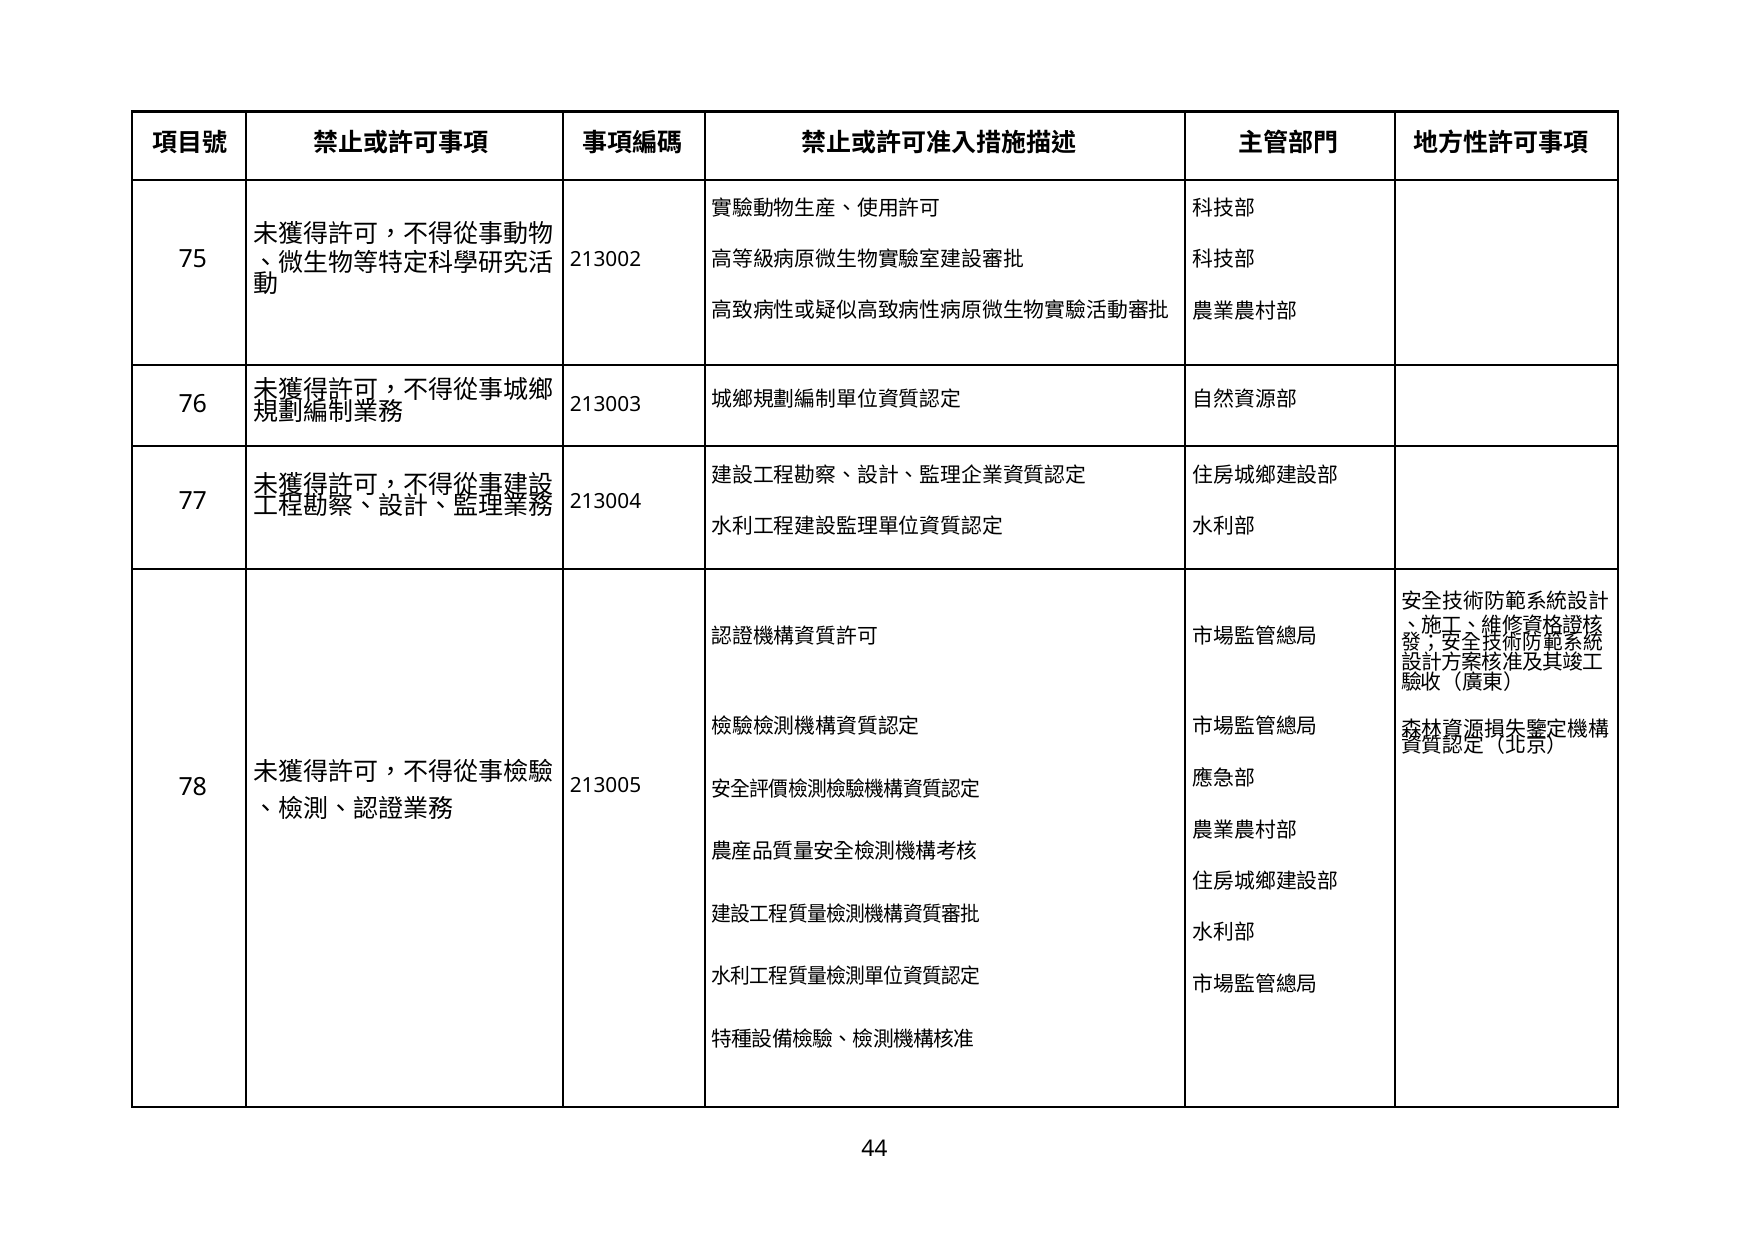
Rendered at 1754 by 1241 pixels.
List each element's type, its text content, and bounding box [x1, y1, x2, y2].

table_header 禁止或許可事項 [247, 113, 562, 179]
table_cell 安全技術防範系統設計 、施工、維修資格證核發；安全技術防範系統設計方案核准及其竣工驗收（廣東） 森林資源損失鑒定機構資質認定（北京） [1396, 570, 1617, 1106]
table_cell 213004 [564, 447, 704, 568]
table_cell 未獲得許可，不得從事城鄉規劃編制業務 [247, 366, 562, 445]
table_cell 75 [133, 181, 245, 364]
table_cell 實驗動物生産、使用許可 高等級病原微生物實驗室建設審批 高致病性或疑似高致病性病原微生物實驗活動審批 [706, 181, 1184, 364]
table_cell 213005 [564, 570, 704, 1106]
table_cell 213003 [564, 366, 704, 445]
table_header 地方性許可事項 [1396, 113, 1617, 179]
table_cell 認證機構資質許可 檢驗檢測機構資質認定 安全評價檢測檢驗機構資質認定農産品質量安全檢測機構考核建設工程質量檢測機構資質審批水利工程質量檢測單位資質認定特種設備檢驗、檢測機構核准 [706, 570, 1184, 1106]
table_cell 78 [133, 570, 245, 1106]
table_cell 76 [133, 366, 245, 445]
table_cell 建設工程勘察、設計、監理企業資質認定 水利工程建設監理單位資質認定 [706, 447, 1184, 568]
table_cell 未獲得許可，不得從事檢驗 、檢測、認證業務 [247, 570, 562, 1106]
table_cell 未獲得許可，不得從事動物 、微生物等特定科學研究活動 [247, 181, 562, 364]
table_cell 未獲得許可，不得從事建設工程勘察、設計、監理業務 [247, 447, 562, 568]
table_cell 住房城鄉建設部 水利部 [1186, 447, 1394, 568]
table_header 事項編碼 [564, 113, 704, 179]
table_cell 213002 [564, 181, 704, 364]
table_cell 城鄉規劃編制單位資質認定 [706, 366, 1184, 445]
table_cell 市場監管總局 市場監管總局應急部 農業農村部 住房城鄉建設部水利部 市場監管總局 [1186, 570, 1394, 1106]
table_header 禁止或許可准入措施描述 [706, 113, 1184, 179]
table_header 主管部門 [1186, 113, 1394, 179]
table_cell 自然資源部 [1186, 366, 1394, 445]
table_cell 77 [133, 447, 245, 568]
table_cell [1396, 366, 1617, 445]
table_cell [1396, 447, 1617, 568]
table_cell 科技部科技部 農業農村部 [1186, 181, 1394, 364]
table_header 項目號 [133, 113, 245, 179]
table_cell [1396, 181, 1617, 364]
